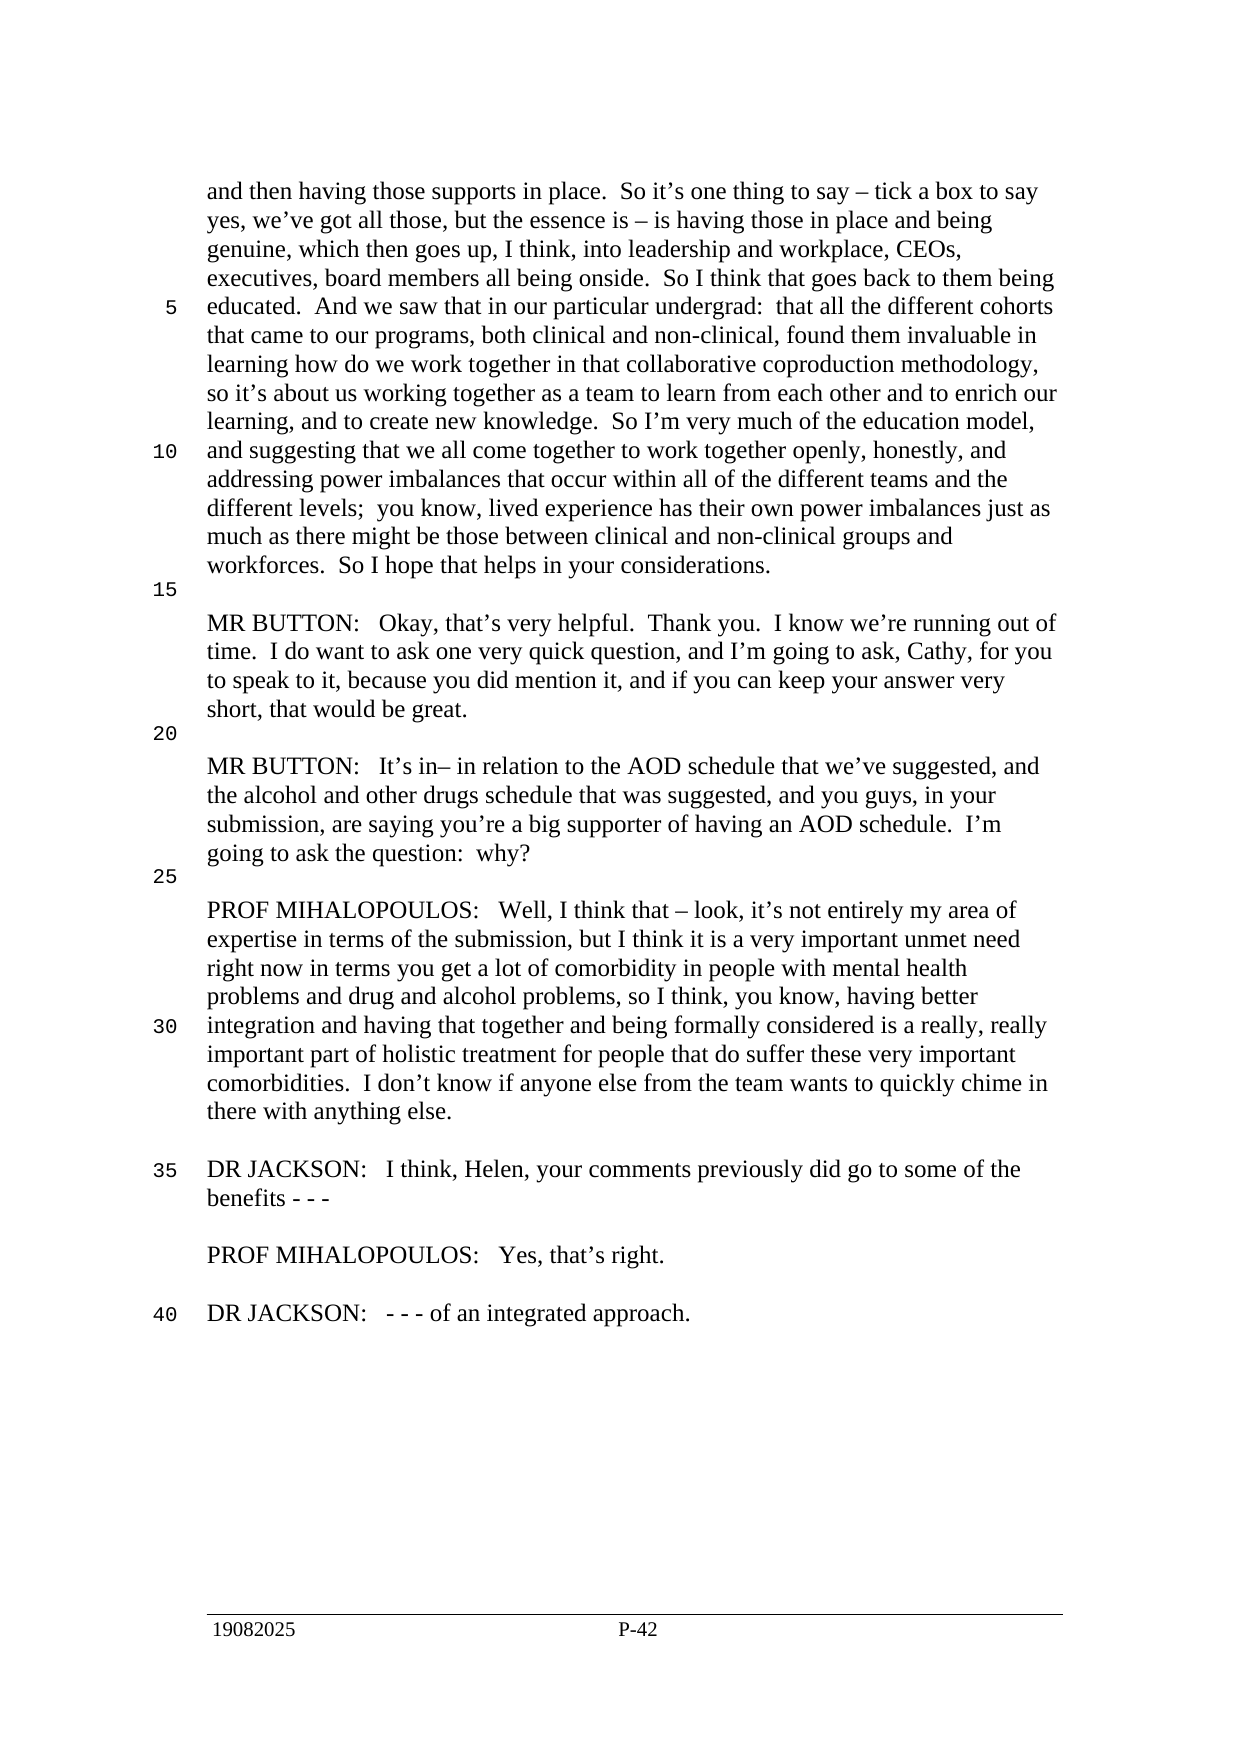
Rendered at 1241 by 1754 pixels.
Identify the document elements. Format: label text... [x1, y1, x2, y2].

text MR BUTTON: Okay, that’s very helpful. Thank you. I know we’re running out of time. I do want to ask one very quick question, and I’m going to ask, Cathy, for you to speak to it, because you did mention it, and if you can keep your answer very short, that would be great. [207, 608, 1063, 723]
text and then having those supports in place. So it’s one thing to say – tick a box to say yes, we’ve got all those, but the essence is – is having those in place and being genuine, which then goes up, I think, into leadership and workplace, CEOs, executives, board members all being onside. So I think that goes back to them being educated. And we saw that in our particular undergrad: that all the different cohorts that came to our programs, both clinical and non-clinical, found them invaluable in learning how do we work together in that collaborative coproduction methodology, so it’s about us working together as a team to learn from each other and to enrich our learning, and to create new knowledge. So I’m very much of the education model, and suggesting that we all come together to work together openly, honestly, and addressing power imbalances that occur within all of the different teams and the different levels; you know, lived experience has their own power imbalances just as much as there might be those between clinical and non-clinical groups and workforces. So I hope that helps in your considerations. [207, 176, 1063, 579]
text DR JACKSON: I think, Helen, your comments previously did go to some of the benefits - - - [207, 1154, 1063, 1211]
text PROF MIHALOPOULOS: Yes, that’s right. [207, 1240, 1063, 1269]
text MR BUTTON: It’s in– in relation to the AOD schedule that we’ve suggested, and the alcohol and other drugs schedule that was suggested, and you guys, in your submission, are saying you’re a big supporter of having an AOD schedule. I’m going to ask the question: why? [207, 751, 1063, 866]
text PROF MIHALOPOULOS: Well, I think that – look, it’s not entirely my area of expertise in terms of the submission, but I think it is a very important unmet need right now in terms you get a lot of comorbidity in people with mental health problems and drug and alcohol problems, so I think, you know, having better integration and having that together and being formally considered is a really, really important part of holistic treatment for people that do suffer these very important comorbidities. I don’t know if anyone else from the team wants to quickly chime in there with anything else. [207, 895, 1063, 1125]
text DR JACKSON: - - - of an integrated approach. [207, 1298, 1063, 1326]
